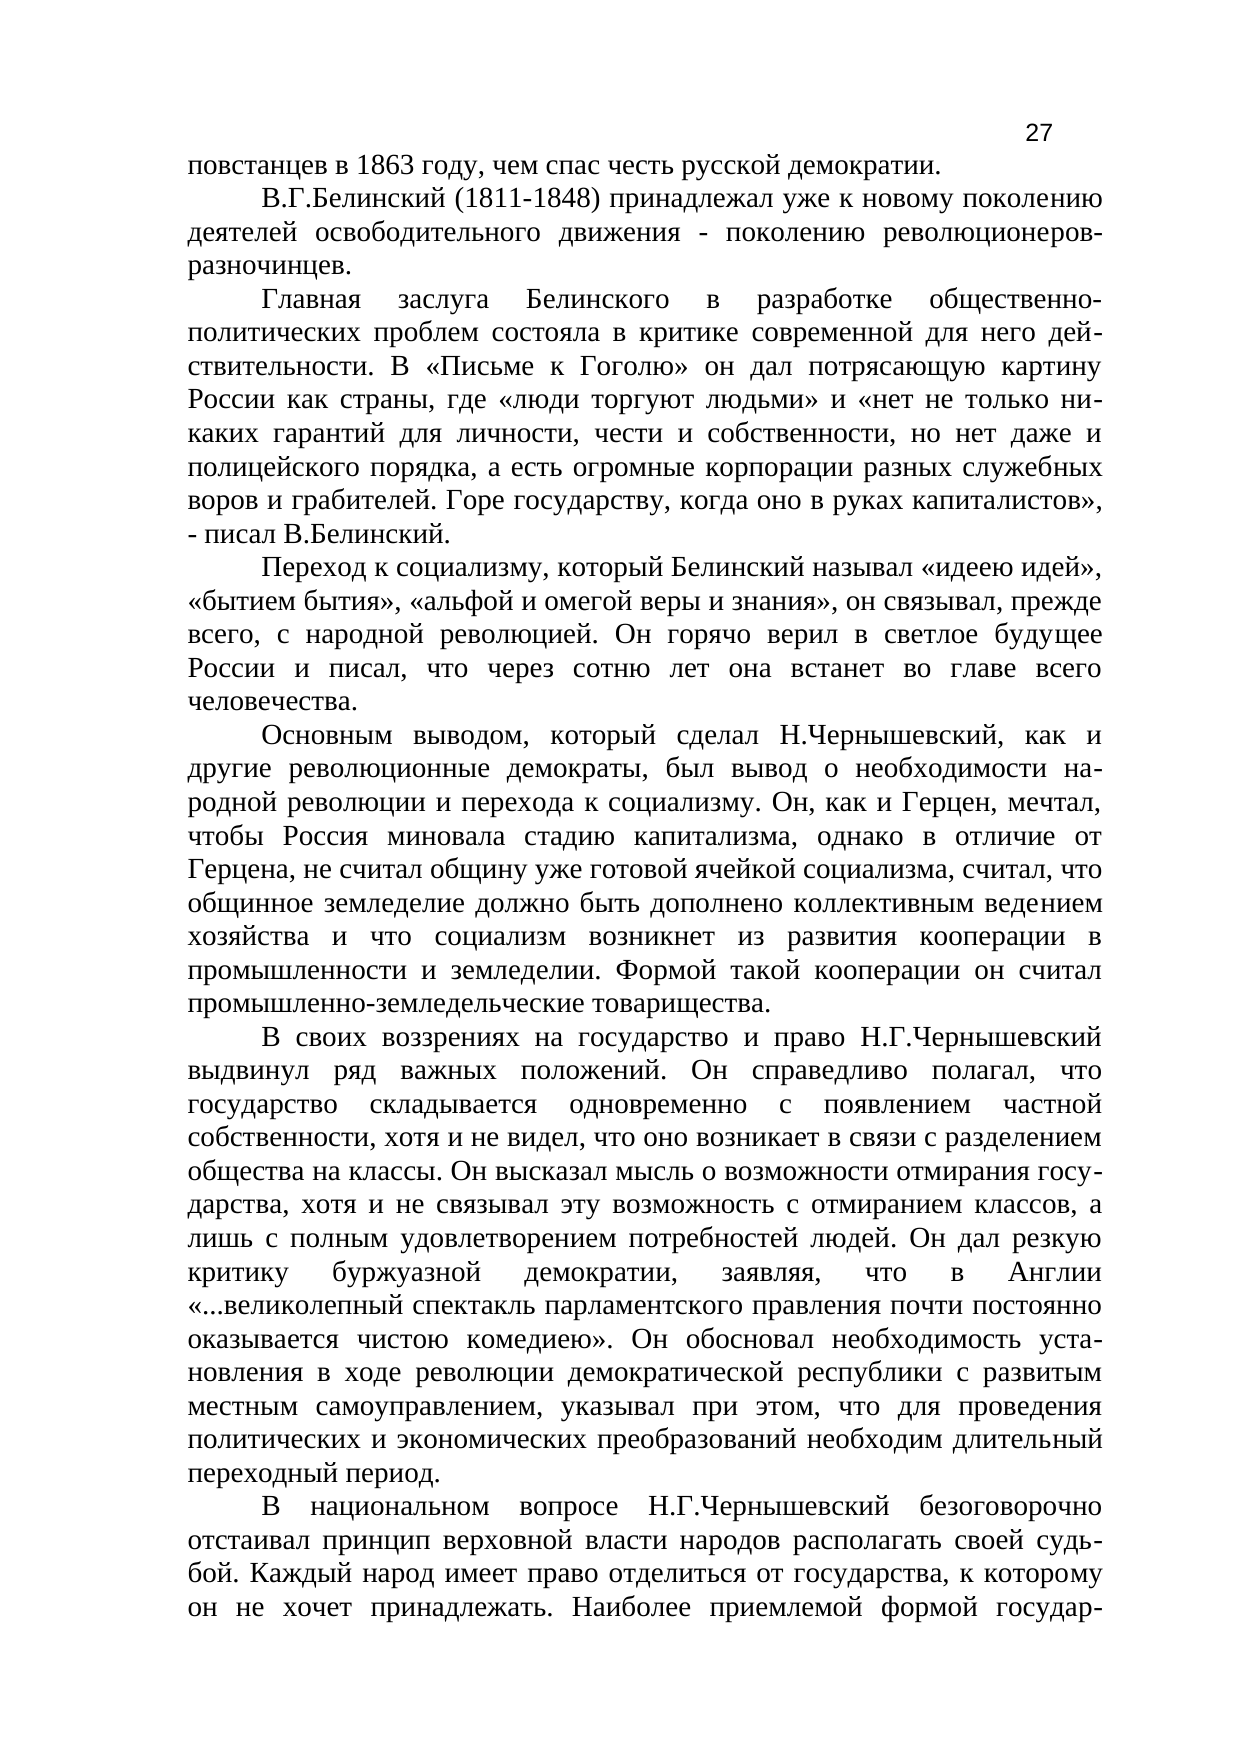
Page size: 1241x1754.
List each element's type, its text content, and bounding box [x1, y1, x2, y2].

text В.Г.Белинский (1811-1848) принадлежал уже к новому поколению деятелей освободительного движения - поколению революционеров-разночинцев. [187, 180, 1103, 281]
text В своих воззрениях на государство и право Н.Г.Чернышевский выдвинул ряд важных положений. Он справедливо полагал, что государство складывается одновременно с появлением частной собственности, хотя и не видел, что оно возникает в связи с разделением общества на классы. Он высказал мысль о возможности отмирания государства, хотя и не связывал эту возможность с отмиранием классов, а лишь с полным удовлетворением потребностей людей. Он дал резкую критику буржуазной демократии, заявляя, что в Англии «...великолепный спектакль парламентского правления почти постоянно оказывается чистою комедиею». Он обосновал необходимость установления в ходе революции демократической республики с развитым местным самоуправлением, указывал при этом, что для проведения политических и экономических преобразований необходим длительный переходный период. [187, 1019, 1103, 1488]
text Главная заслуга Белинского в разработке общественно-политических проблем состояла в критике современной для него действительности. В «Письме к Гоголю» он дал потрясающую картину России как страны, где «люди торгуют людьми» и «нет не только никаких гарантий для личности, чести и собственности, но нет даже и полицейского порядка, а есть огромные корпорации разных служебных воров и грабителей. Горе государству, когда оно в руках капиталистов», - писал В.Белинский. [187, 281, 1103, 549]
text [187, 1488, 1103, 1623]
text Основным выводом, который сделал Н.Чернышевский, как и другие революционные демократы, был вывод о необходимости народной революции и перехода к социализму. Он, как и Герцен, мечтал, чтобы Россия миновала стадию капитализма, однако в отличие от Герцена, не считал общину уже готовой ячейкой социализма, считал, что общинное земледелие должно быть дополнено коллективным ведением хозяйства и что социализм возникнет из развития кооперации в промышленности и земледелии. Формой такой кооперации он считал промышленно-земледельческие товарищества. [187, 717, 1103, 1019]
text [187, 147, 1103, 180]
text Переход к социализму, который Белинский называл «идеею идей», «бытием бытия», «альфой и омегой веры и знания», он связывал, прежде всего, с народной революцией. Он горячо верил в светлое будущее России и писал, что через сотню лет она встанет во главе всего человечества. [187, 549, 1103, 717]
